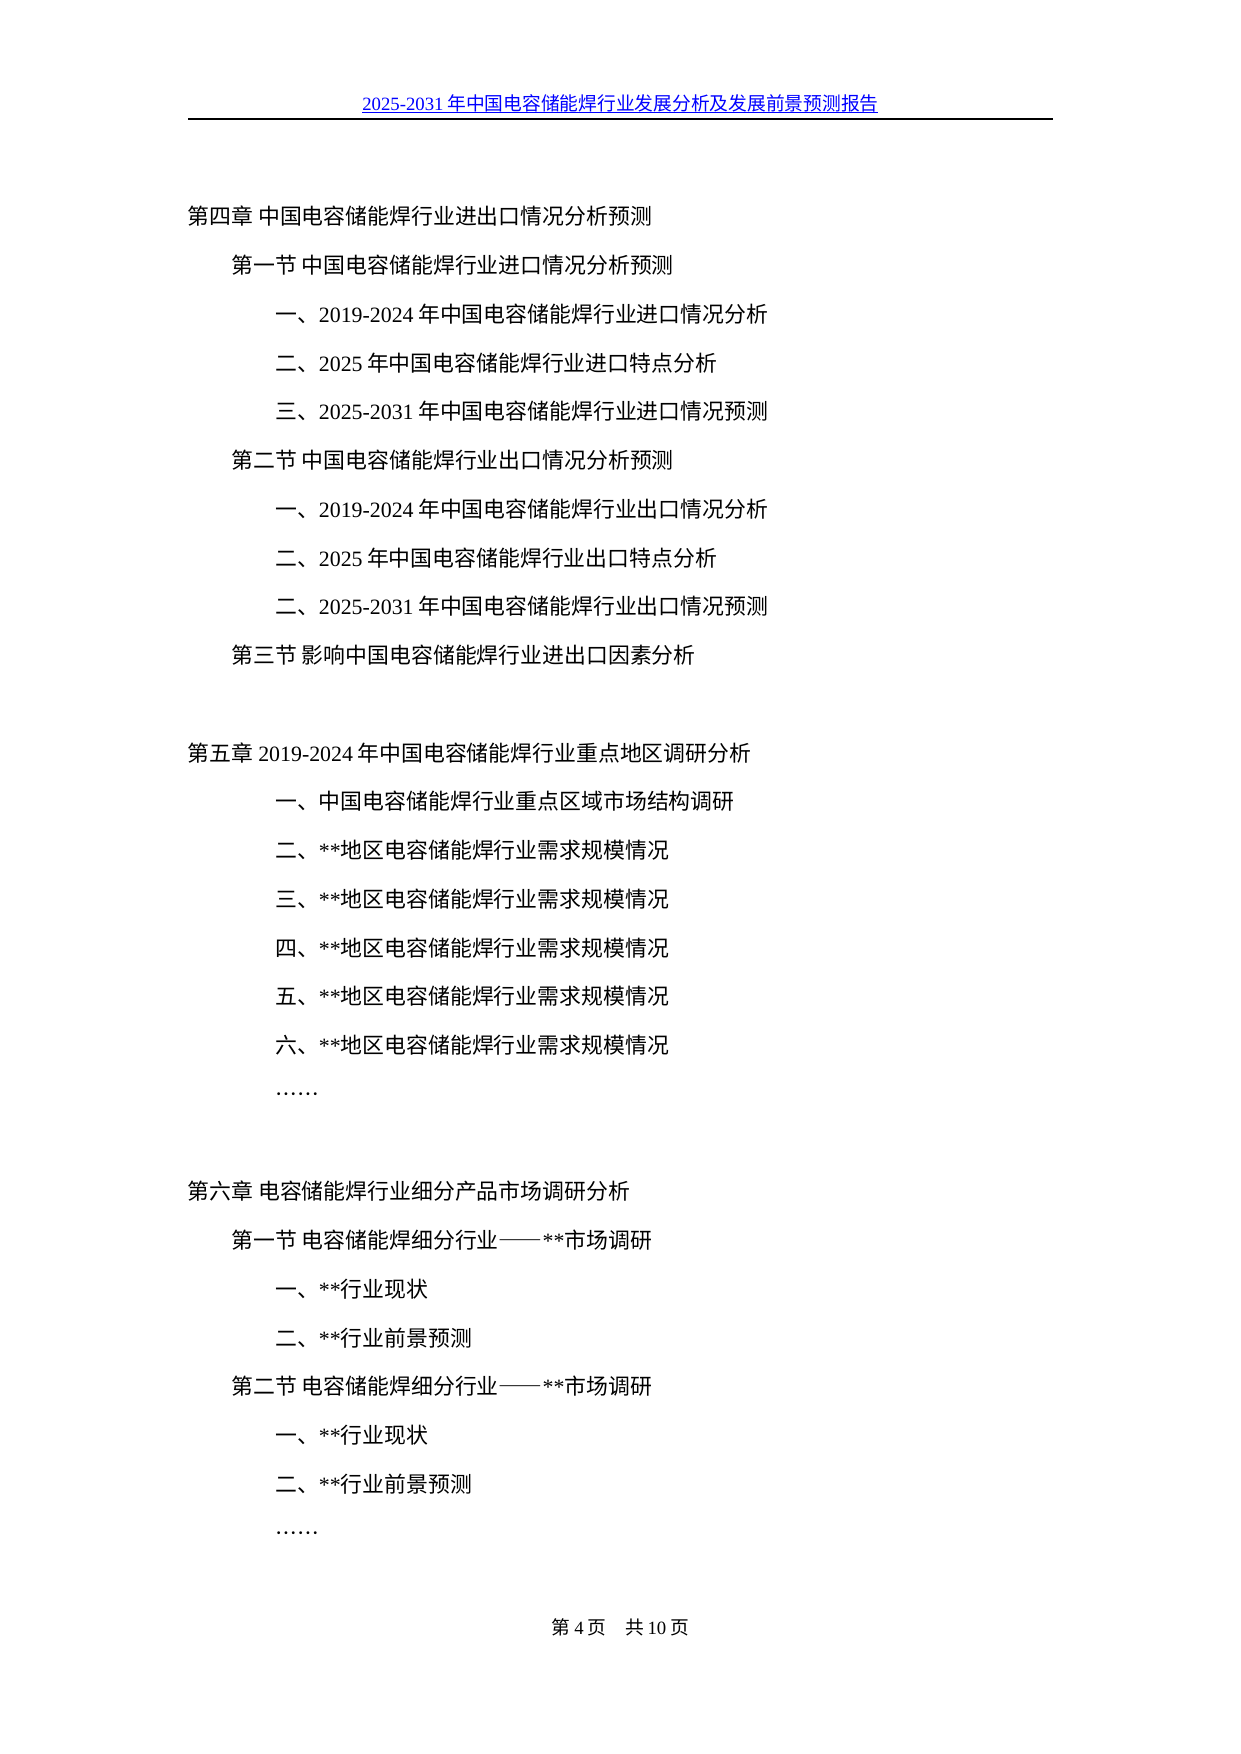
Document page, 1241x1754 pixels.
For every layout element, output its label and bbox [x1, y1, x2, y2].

text [187, 150, 1053, 1548]
